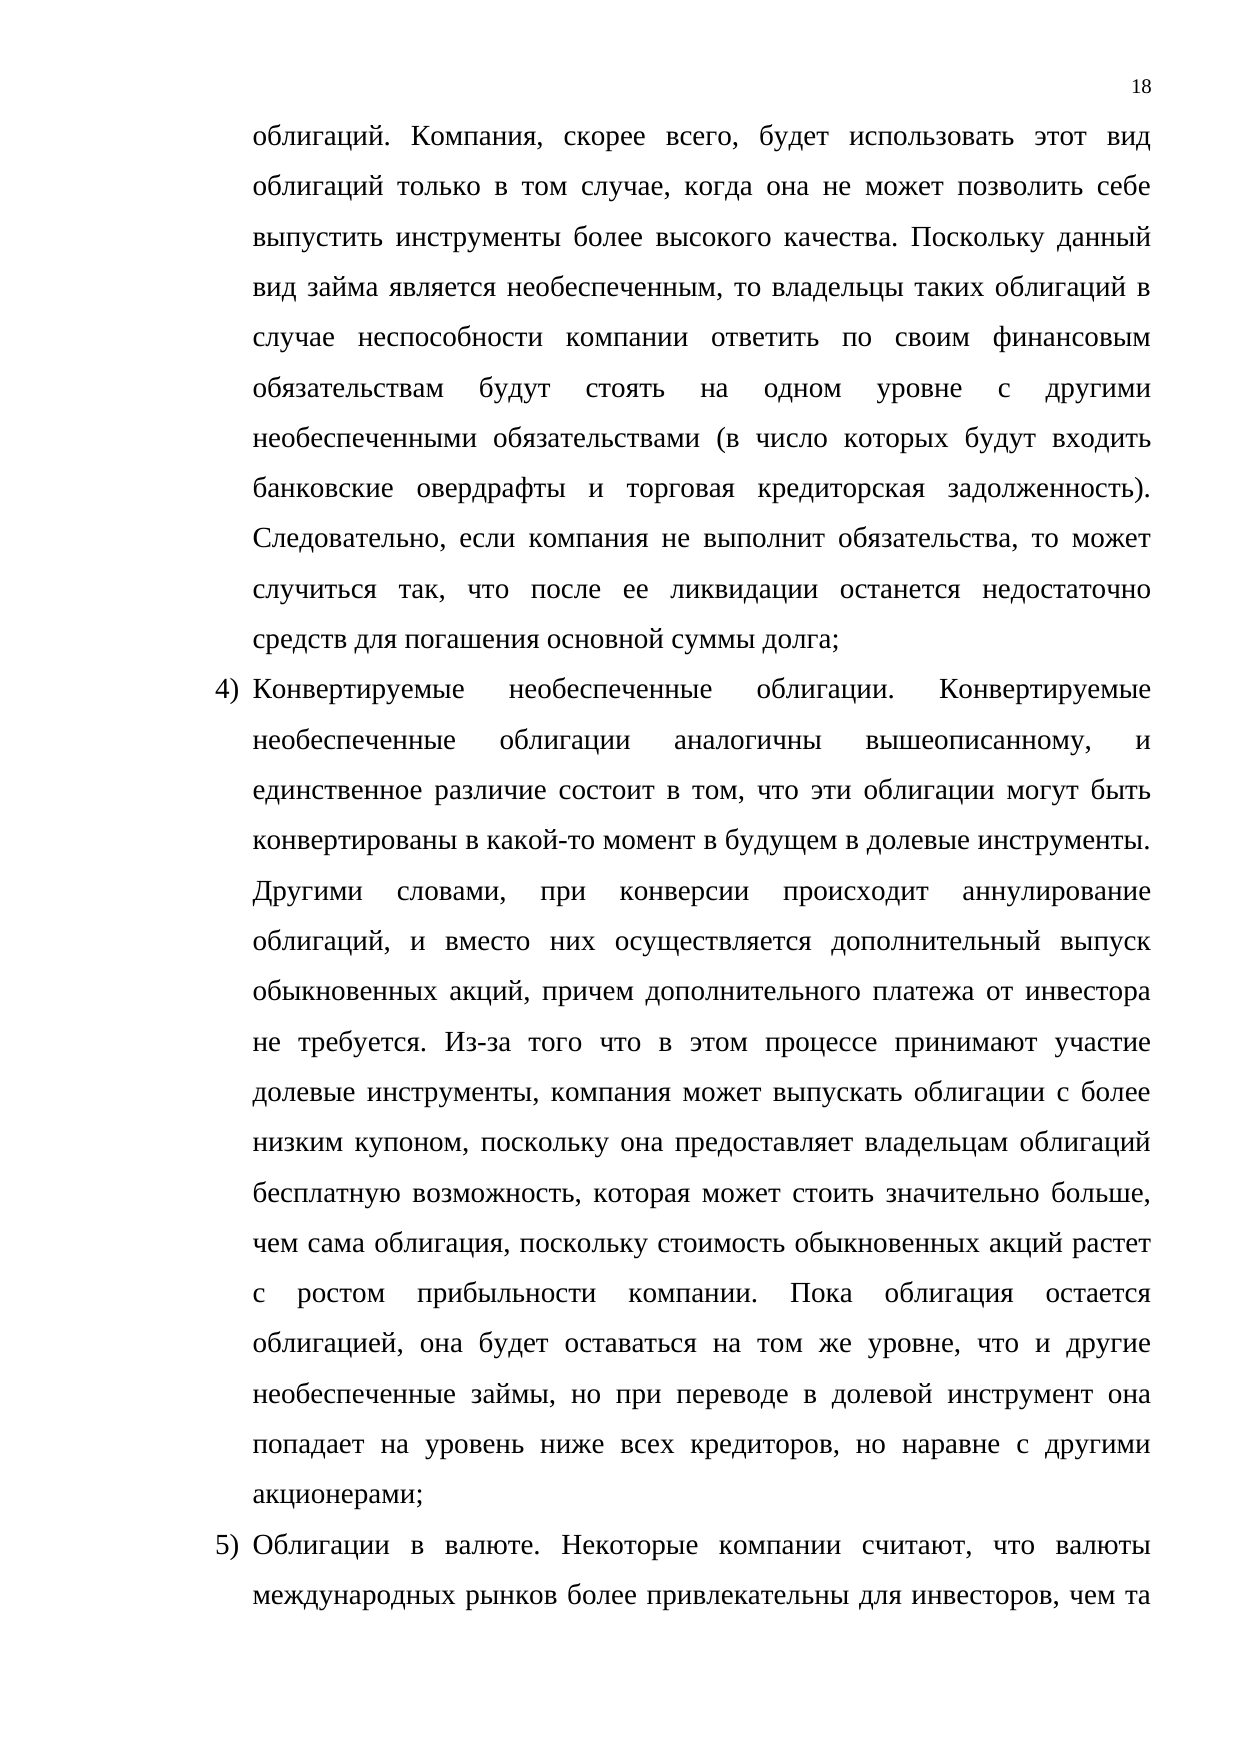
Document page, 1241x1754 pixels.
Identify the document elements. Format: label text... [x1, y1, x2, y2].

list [215, 118, 1152, 655]
list Конвертируемые необеспеченные облигации. Конвертируемые необеспеченные облигации аналогичны вышеописанному, и единственное различие состоит в том, что эти облигации могут быть конвертированы в какой-то момент в будущем в долевые инструменты. Другими словами, при конверсии происходит аннулирование облигаций, и вместо них осуществляется дополнительный выпуск обыкновенных акций, причем дополнительного платежа от инвестора не требуется. Из-за того что в этом процессе принимают участие долевые инструменты, компания может выпускать облигации с более низким купоном, поскольку она предоставляет владельцам облигаций бесплатную возможность, которая может стоить значительно больше, чем сама облигация, поскольку стоимость обыкновенных акций растет с ростом прибыльности компании. Пока облигация остается облигацией, она будет оставаться на том же уровне, что и другие необеспеченные займы, но при переводе в долевой инструмент она попадает на уровень ниже всех кредиторов, но наравне с другими акционерами; [215, 672, 1152, 1510]
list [215, 1527, 1152, 1611]
